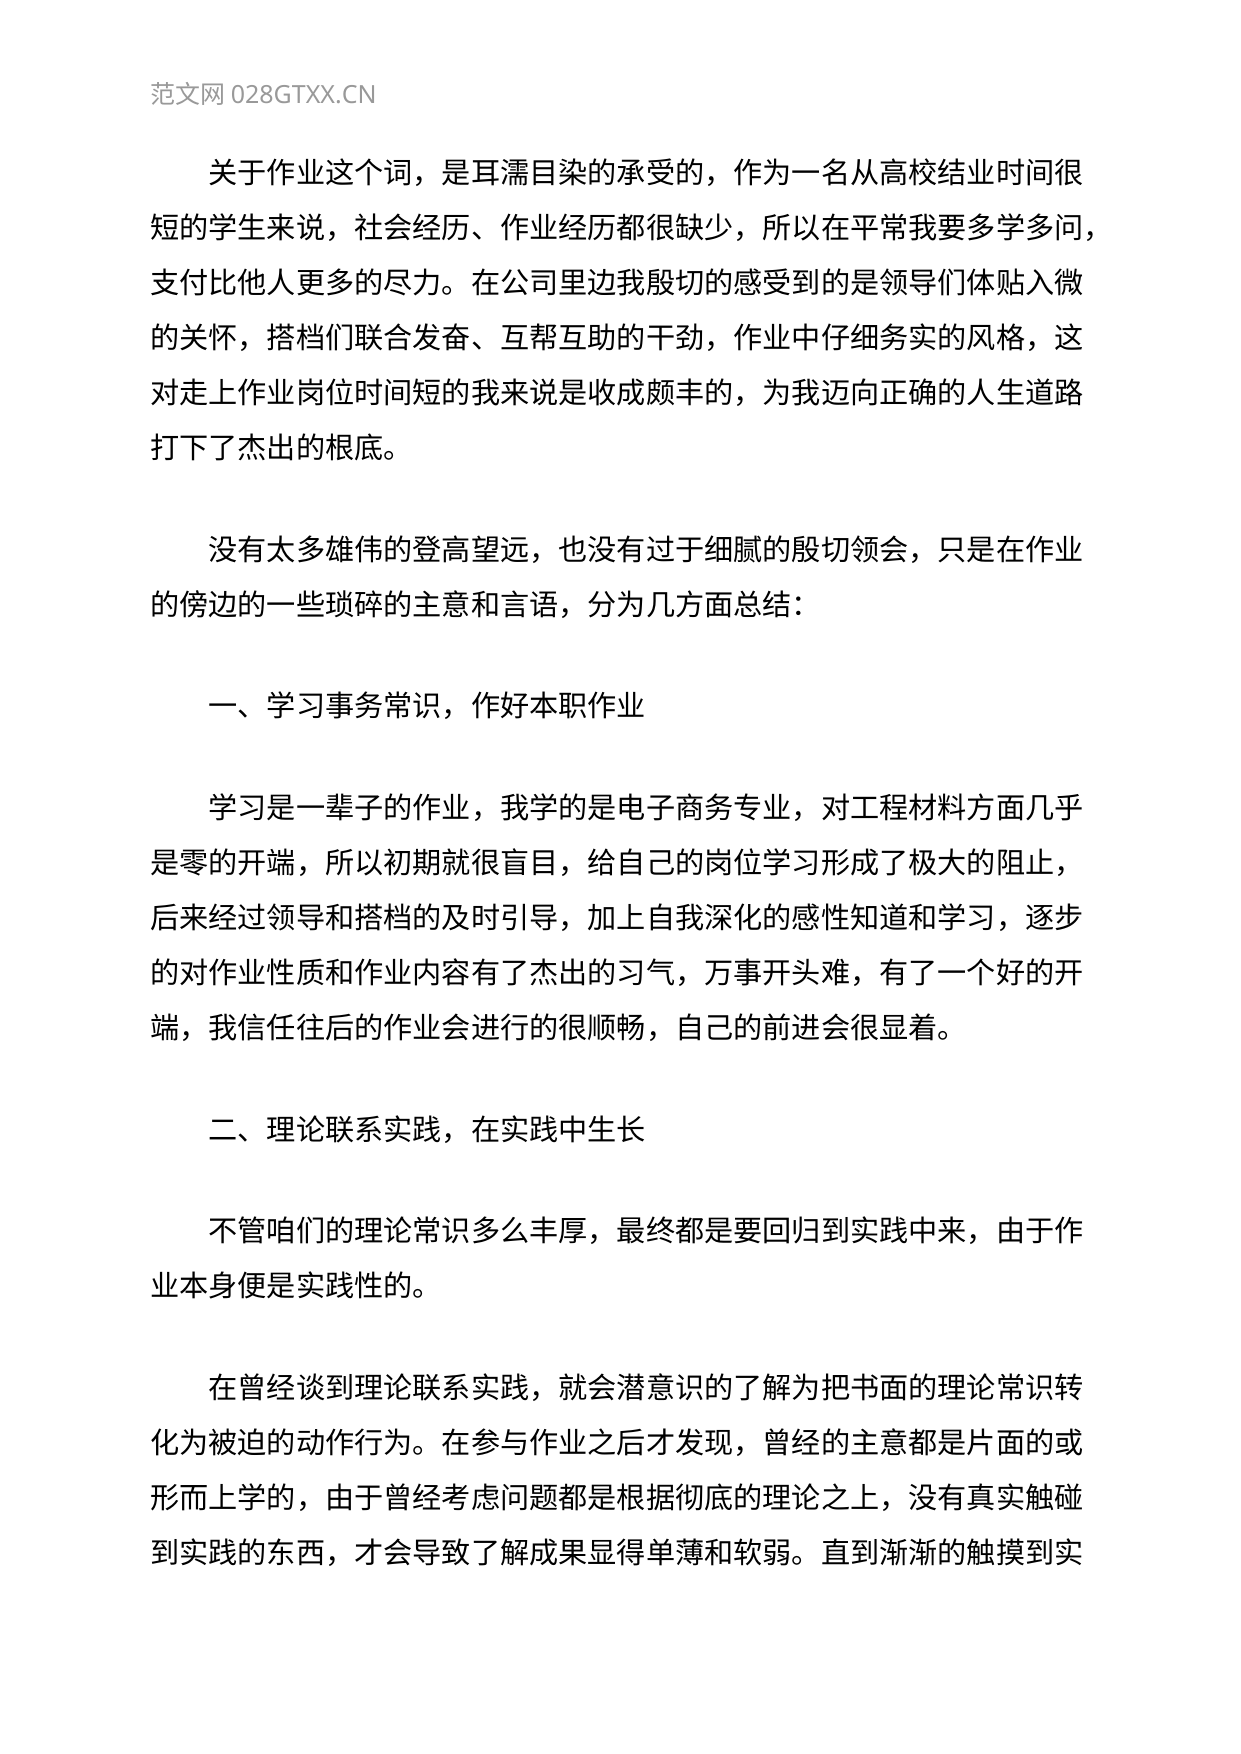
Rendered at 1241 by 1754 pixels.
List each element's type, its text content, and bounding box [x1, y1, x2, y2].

text 没有太多雄伟的登高望远，也没有过于细腻的殷切领会，只是在作业的傍边的一些琐碎的主意和言语，分为几方面总结： [150, 526, 1090, 623]
text 不管咱们的理论常识多么丰厚，最终都是要回归到实践中来，由于作业本身便是实践性的。 [150, 1208, 1090, 1305]
text 一、学习事务常识，作好本职作业 [150, 683, 1090, 725]
text 学习是一辈子的作业，我学的是电子商务专业，对工程材料方面几乎是零的开端，所以初期就很盲目，给自己的岗位学习形成了极大的阻止，后来经过领导和搭档的及时引导，加上自我深化的感性知道和学习，逐步的对作业性质和作业内容有了杰出的习气，万事开头难，有了一个好的开端，我信任往后的作业会进行的很顺畅，自己的前进会很显着。 [150, 785, 1090, 1047]
text 关于作业这个词，是耳濡目染的承受的，作为一名从高校结业时间很短的学生来说，社会经历、作业经历都很缺少，所以在平常我要多学多问，支付比他人更多的尽力。在公司里边我殷切的感受到的是领导们体贴入微的关怀，搭档们联合发奋、互帮互助的干劲，作业中仔细务实的风格，这对走上作业岗位时间短的我来说是收成颇丰的，为我迈向正确的人生道路打下了杰出的根底。 [150, 150, 1090, 467]
text 二、理论联系实践，在实践中生长 [150, 1106, 1090, 1148]
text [150, 1364, 1090, 1571]
